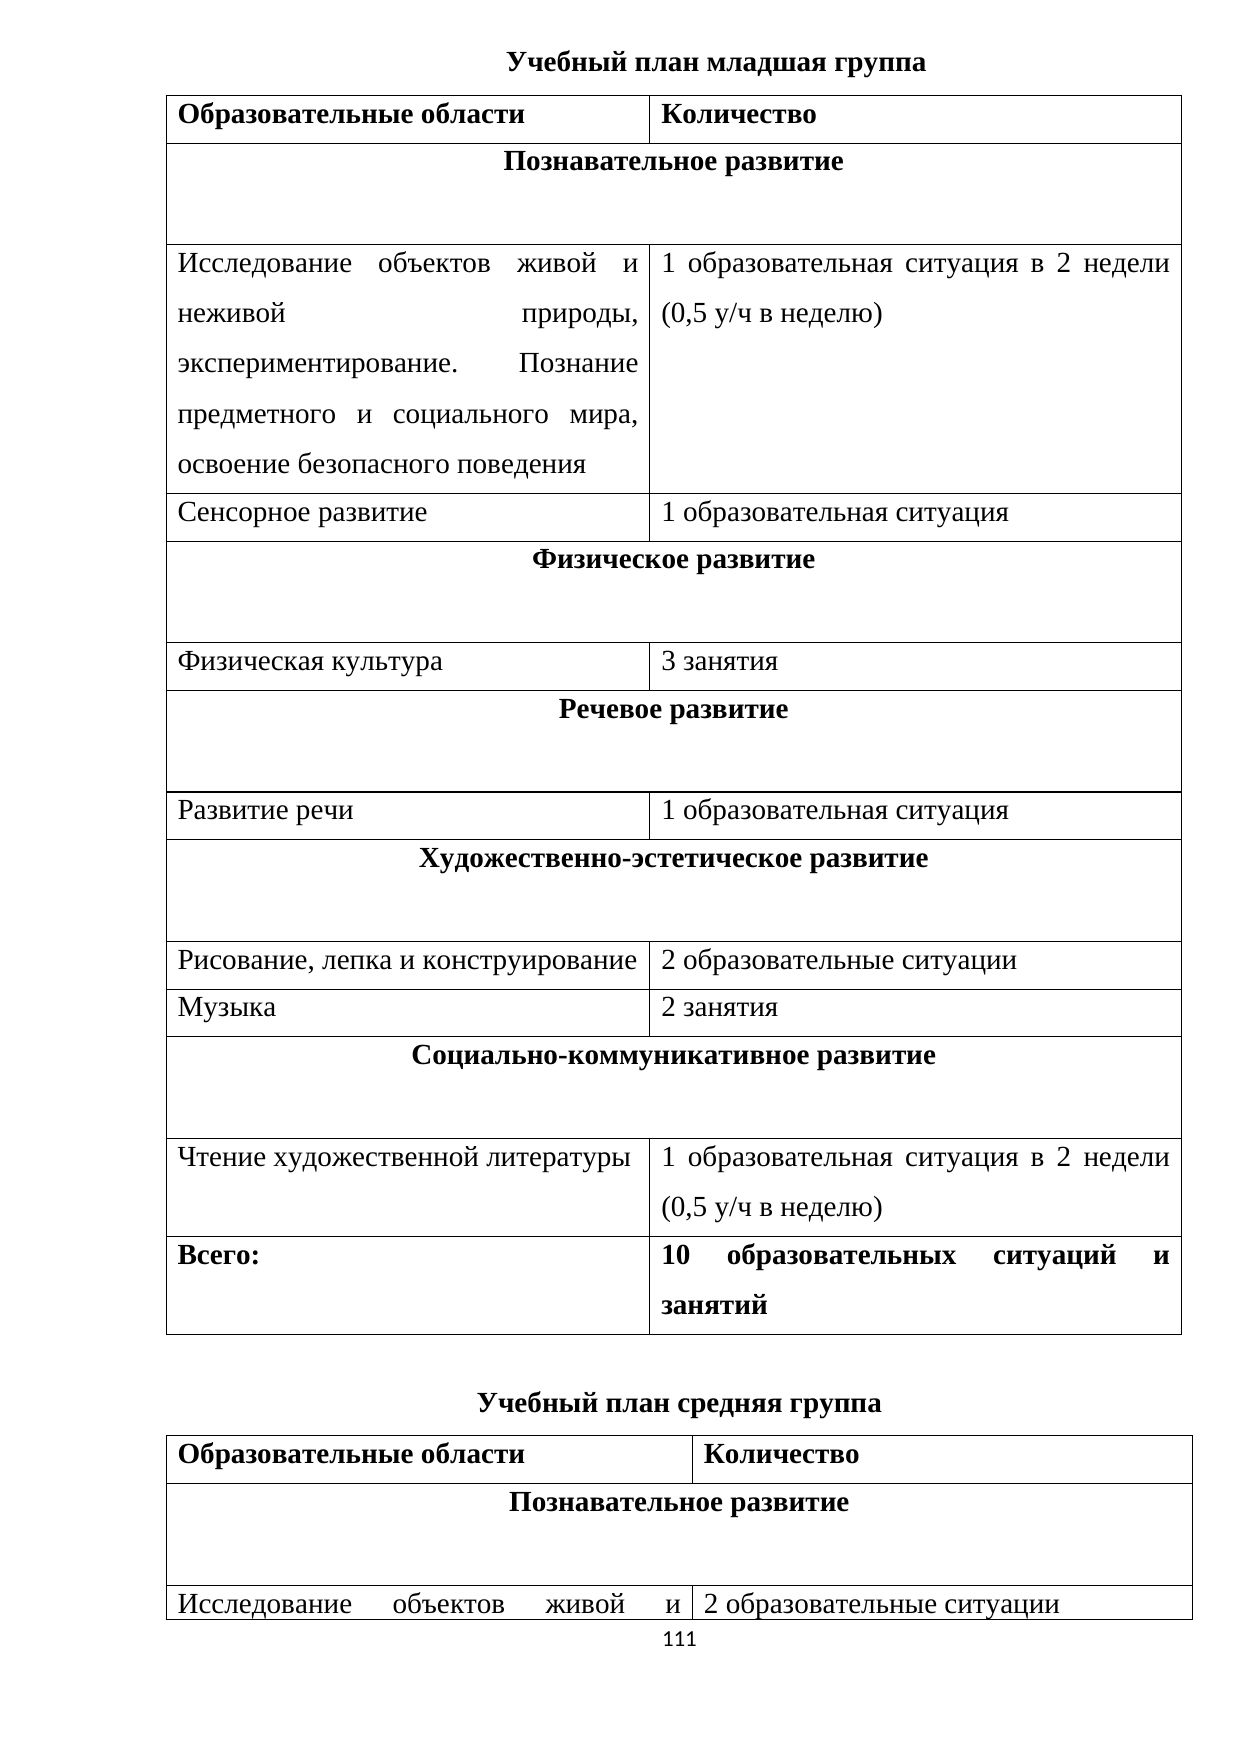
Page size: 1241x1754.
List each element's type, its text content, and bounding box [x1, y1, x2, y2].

table_header Образовательные области [167, 96, 649, 142]
table_cell 1 образовательная ситуация в 2 недели (0,5 у/ч в неделю) [650, 1139, 1181, 1236]
table_cell Речевое развитие [167, 691, 1181, 791]
table_cell 1 образовательная ситуация [650, 793, 1181, 839]
table_cell Чтение художественной литературы [167, 1139, 649, 1236]
table_cell Социально-коммуникативное развитие [167, 1037, 1181, 1138]
table_header Количество [693, 1436, 1192, 1483]
table_cell 2 образовательные ситуации [650, 942, 1181, 988]
table_cell 1 образовательная ситуация [650, 494, 1181, 541]
table_cell Художественно-эстетическое развитие [167, 840, 1181, 941]
table_cell Познавательное развитие [167, 1484, 1192, 1585]
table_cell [167, 1586, 692, 1619]
text Учебный план младшая группа [177, 44, 1181, 78]
table_header Количество [650, 96, 1181, 142]
table_cell Познавательное развитие [167, 144, 1181, 244]
table_cell 3 занятия [650, 643, 1181, 690]
table_cell Развитие речи [167, 793, 649, 839]
table_cell Исследование объектов живой и неживой природы, экспериментирование. Познание предметного и социального мира, освоение безопасного поведения [167, 245, 649, 493]
table_cell Рисование, лепка и конструирование [167, 942, 649, 988]
table_cell Сенсорное развитие [167, 494, 649, 541]
table_cell Физическое развитие [167, 542, 1181, 642]
table_cell 10 образовательных ситуаций и занятий [650, 1237, 1181, 1334]
table_cell Музыка [167, 990, 649, 1036]
table_cell 1 образовательная ситуация в 2 недели (0,5 у/ч в неделю) [650, 245, 1181, 493]
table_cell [693, 1586, 1192, 1619]
table_cell Всего: [167, 1237, 649, 1334]
table_cell Физическая культура [167, 643, 649, 690]
table_cell 2 занятия [650, 990, 1181, 1036]
text Учебный план средняя группа [177, 1385, 1181, 1419]
table_header Образовательные области [167, 1436, 692, 1483]
